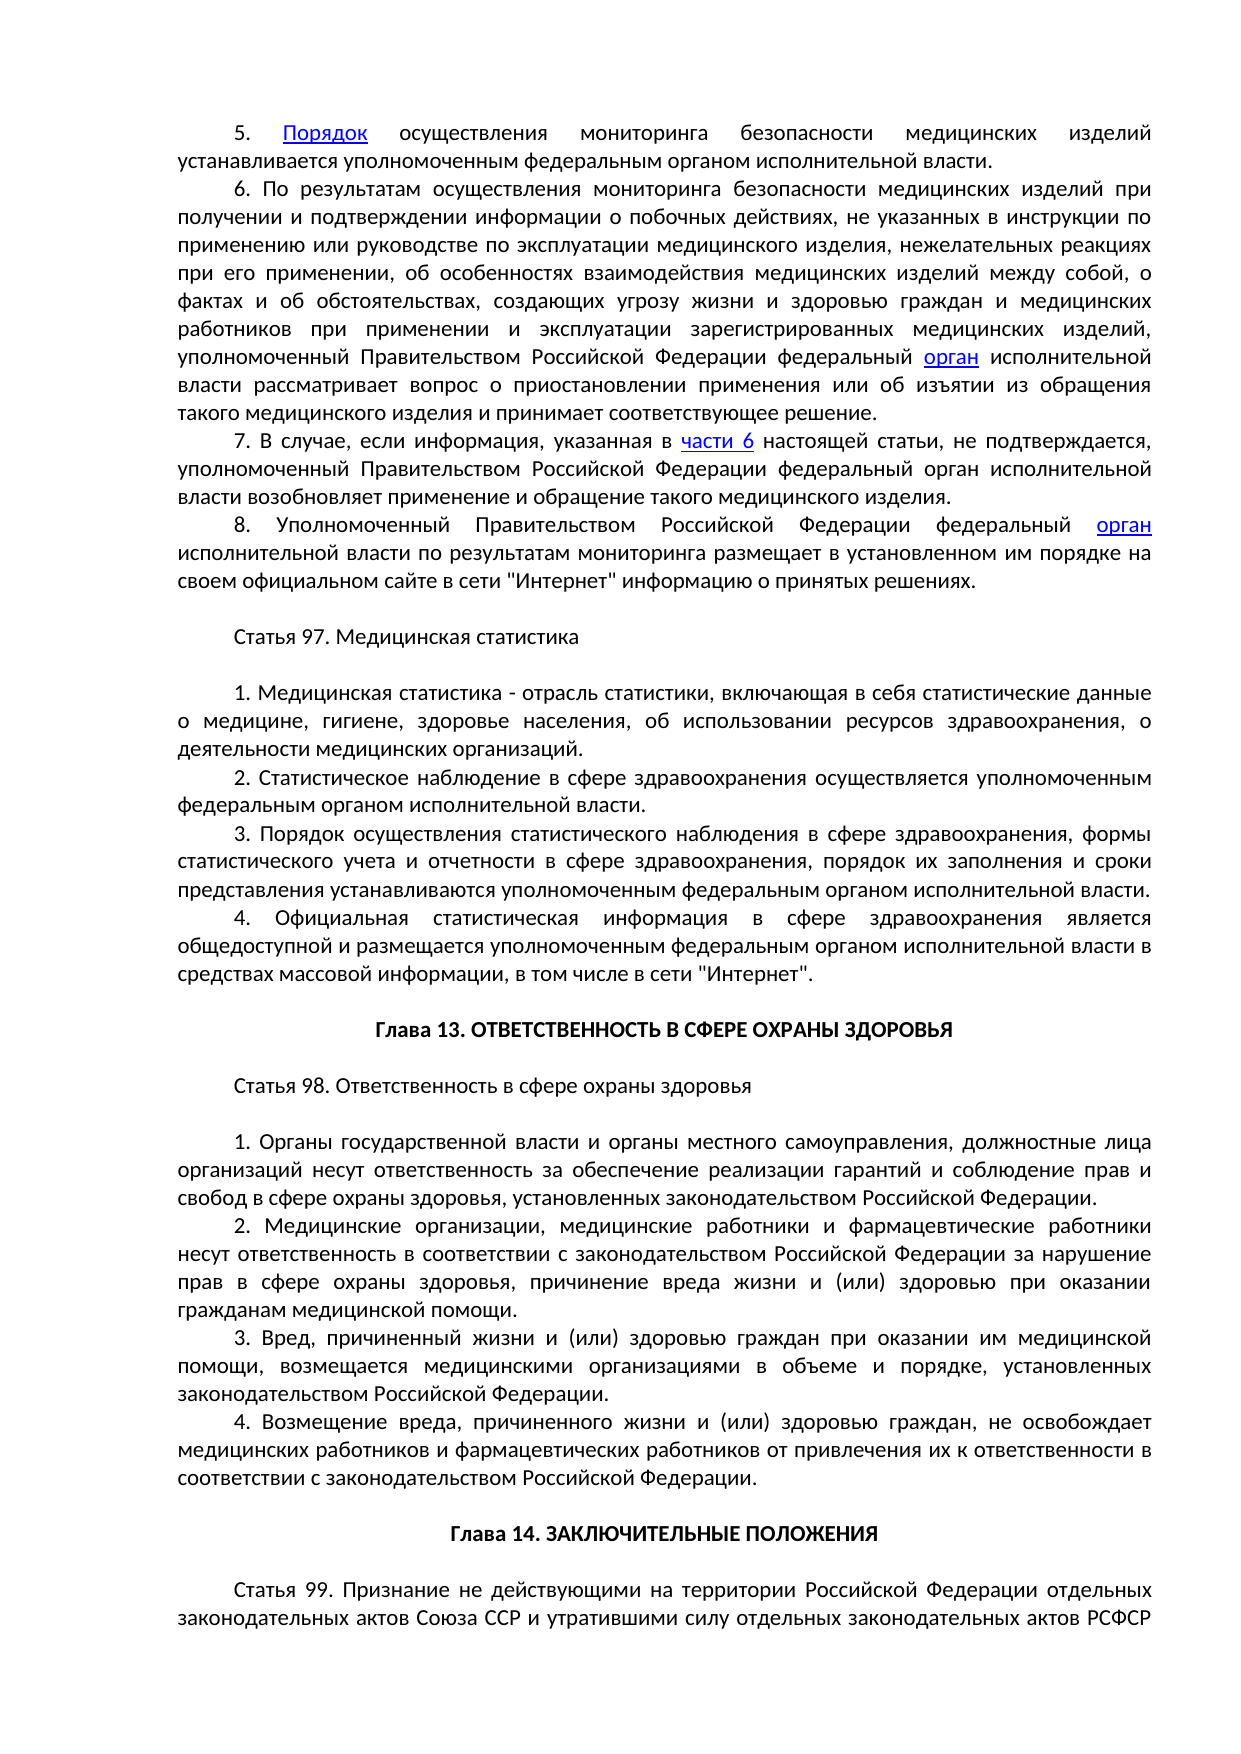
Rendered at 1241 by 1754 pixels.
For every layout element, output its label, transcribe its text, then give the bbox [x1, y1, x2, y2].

text 1. Органы государственной власти и органы местного самоуправления, должностные лица организаций несут ответственность за обеспечение реализации гарантий и соблюдение прав и свобод в сфере охраны здоровья, установленных законодательством Российской Федерации. [177, 1127, 1152, 1211]
text 4. Возмещение вреда, причиненного жизни и (или) здоровью граждан, не освобождает медицинских работников и фармацевтических работников от привлечения их к ответственности в соответствии с законодательством Российской Федерации. [177, 1407, 1152, 1491]
text Статья 97. Медицинская статистика [177, 622, 1152, 651]
text 6. По результатам осуществления мониторинга безопасности медицинских изделий при получении и подтверждении информации о побочных действиях, не указанных в инструкции по применению или руководстве по эксплуатации медицинского изделия, нежелательных реакциях при его применении, об особенностях взаимодействия медицинских изделий между собой, о фактах и об обстоятельствах, создающих угрозу жизни и здоровью граждан и медицинских работников при применении и эксплуатации зарегистрированных медицинских изделий, уполномоченный Правительством Российской Федерации федеральный орган исполнительной власти рассматривает вопрос о приостановлении применения или об изъятии из обращения такого медицинского изделия и принимает соответствующее решение. [177, 174, 1152, 426]
text 8. Уполномоченный Правительством Российской Федерации федеральный орган исполнительной власти по результатам мониторинга размещает в установленном им порядке на своем официальном сайте в сети "Интернет" информацию о принятых решениях. [177, 510, 1152, 594]
text 7. В случае, если информация, указанная в части 6 настоящей статьи, не подтверждается, уполномоченный Правительством Российской Федерации федеральный орган исполнительной власти возобновляет применение и обращение такого медицинского изделия. [177, 426, 1152, 510]
text Статья 98. Ответственность в сфере охраны здоровья [177, 1071, 1152, 1099]
text Глава 14. ЗАКЛЮЧИТЕЛЬНЫЕ ПОЛОЖЕНИЯ [177, 1519, 1152, 1547]
text Глава 13. ОТВЕТСТВЕННОСТЬ В СФЕРЕ ОХРАНЫ ЗДОРОВЬЯ [177, 1015, 1152, 1043]
text 3. Порядок осуществления статистического наблюдения в сфере здравоохранения, формы статистического учета и отчетности в сфере здравоохранения, порядок их заполнения и сроки представления устанавливаются уполномоченным федеральным органом исполнительной власти. [177, 819, 1152, 903]
text 5. Порядок осуществления мониторинга безопасности медицинских изделий устанавливается уполномоченным федеральным органом исполнительной власти. [177, 118, 1152, 174]
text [177, 1575, 1152, 1631]
text 3. Вред, причиненный жизни и (или) здоровью граждан при оказании им медицинской помощи, возмещается медицинскими организациями в объеме и порядке, установленных законодательством Российской Федерации. [177, 1323, 1152, 1407]
text 4. Официальная статистическая информация в сфере здравоохранения является общедоступной и размещается уполномоченным федеральным органом исполнительной власти в средствах массовой информации, в том числе в сети "Интернет". [177, 903, 1152, 987]
text 2. Статистическое наблюдение в сфере здравоохранения осуществляется уполномоченным федеральным органом исполнительной власти. [177, 763, 1152, 819]
text 2. Медицинские организации, медицинские работники и фармацевтические работники несут ответственность в соответствии с законодательством Российской Федерации за нарушение прав в сфере охраны здоровья, причинение вреда жизни и (или) здоровью при оказании гражданам медицинской помощи. [177, 1211, 1152, 1323]
text 1. Медицинская статистика - отрасль статистики, включающая в себя статистические данные о медицине, гигиене, здоровье населения, об использовании ресурсов здравоохранения, о деятельности медицинских организаций. [177, 678, 1152, 763]
